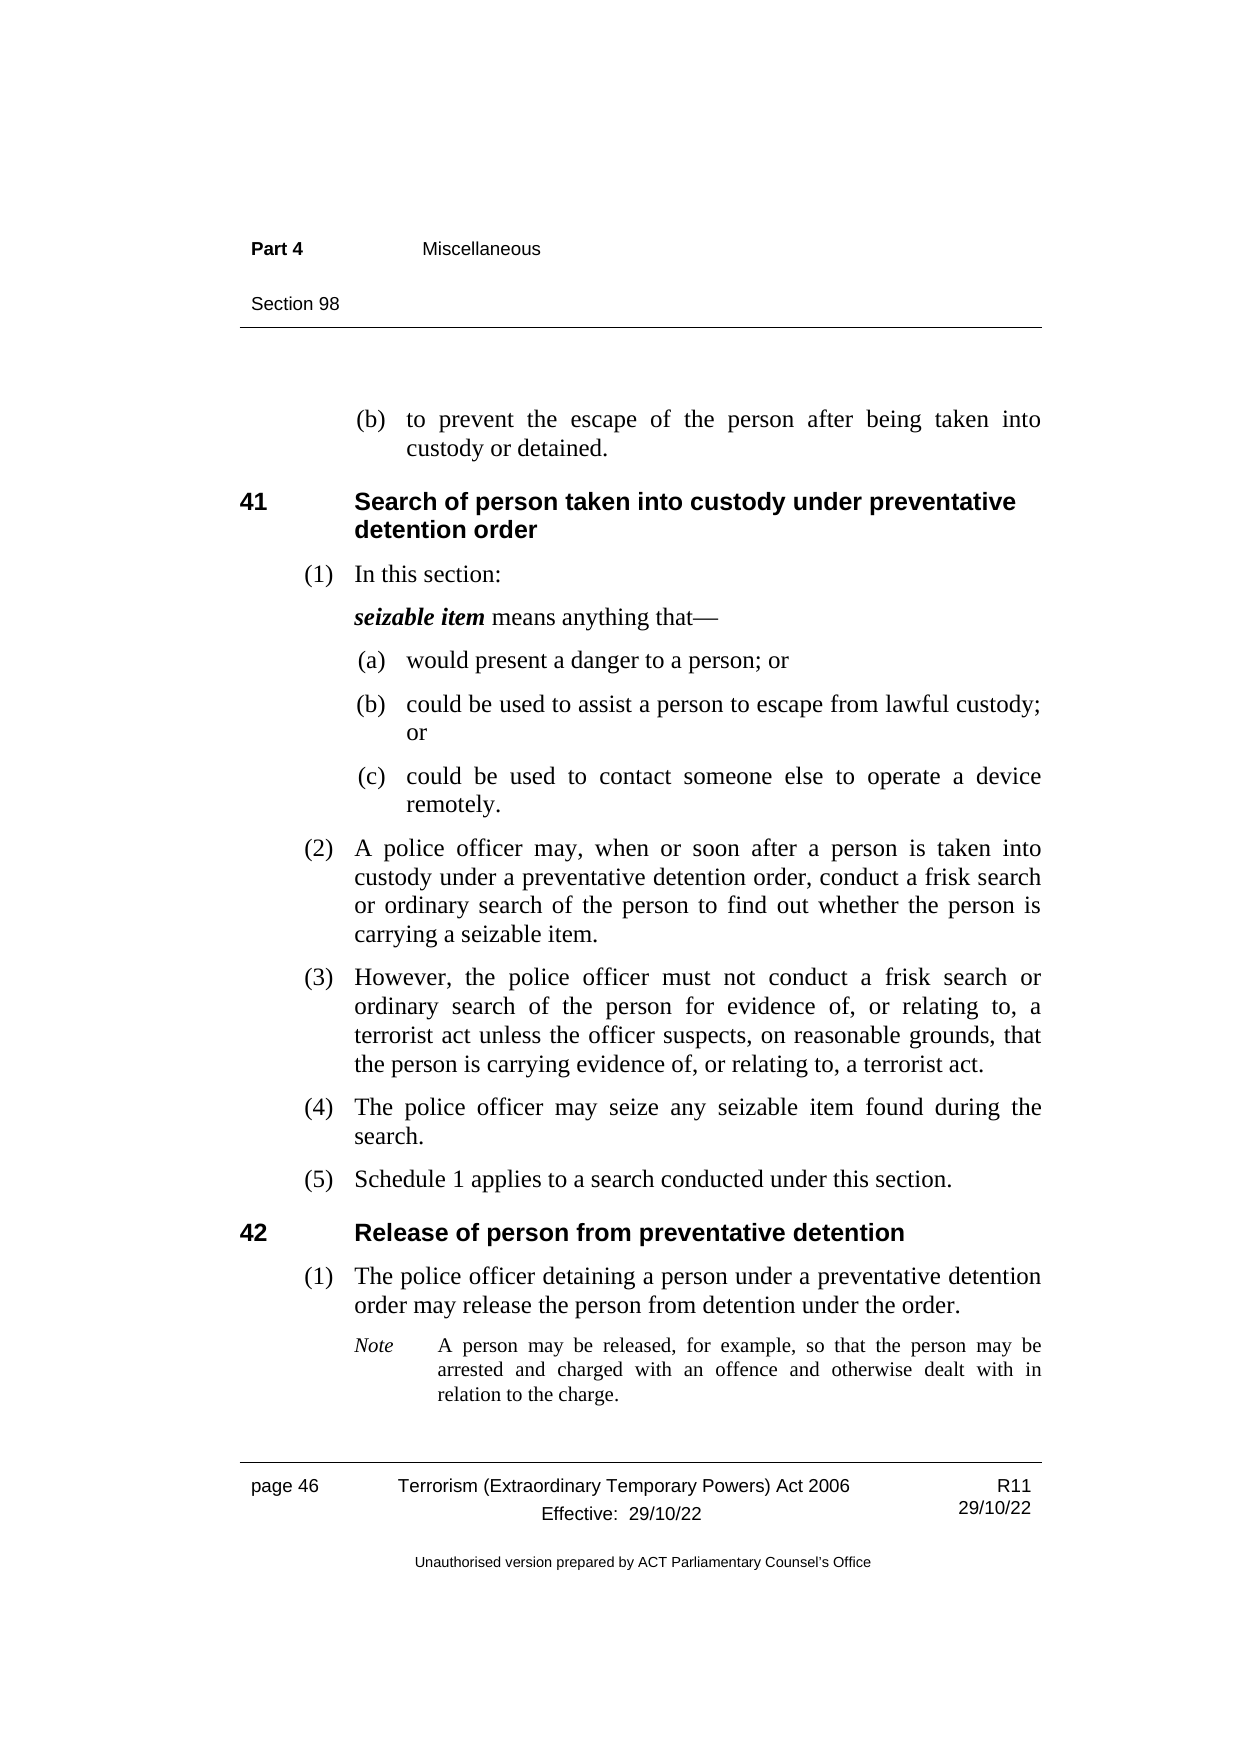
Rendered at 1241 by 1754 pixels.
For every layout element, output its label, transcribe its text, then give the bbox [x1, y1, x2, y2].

text (2) A police officer may, when or soon after a person is taken into custody under a preventative detention order, conduct a frisk search or ordinary search of the person to find out whether the person is carrying a seizable item. [239, 833, 1042, 948]
text (a) would present a danger to a person; or [239, 645, 1042, 674]
text (1) The police officer detaining a person under a preventative detention order may release the person from detention under the order. [239, 1261, 1042, 1319]
text (1) In this section: [239, 559, 1042, 587]
text (c) could be used to contact someone else to operate a device remotely. [239, 761, 1042, 818]
text (3) However, the police officer must not conduct a frisk search or ordinary search of the person for evidence of, or relating to, a terrorist act unless the officer suspects, on reasonable grounds, that the person is carrying evidence of, or relating to, a terrorist act. [239, 962, 1042, 1077]
text 42 Release of person from preventative detention [239, 1218, 1042, 1247]
text (b) could be used to assist a person to escape from lawful custody; or [239, 689, 1042, 746]
text seizable item means anything that— [354, 602, 1042, 631]
text (b) to prevent the escape of the person after being taken into custody or detained. [239, 404, 1042, 462]
text 41 Search of person taken into custody under preventative detention order [239, 487, 1042, 544]
text (4) The police officer may seize any seizable item found during the search. [239, 1092, 1042, 1149]
text (5) Schedule 1 applies to a search conducted under this section. [239, 1164, 1042, 1193]
text Note A person may be released, for example, so that the person may be arrested and charged with an offence and otherwise dealt with in relation to the charge. [354, 1333, 1042, 1406]
